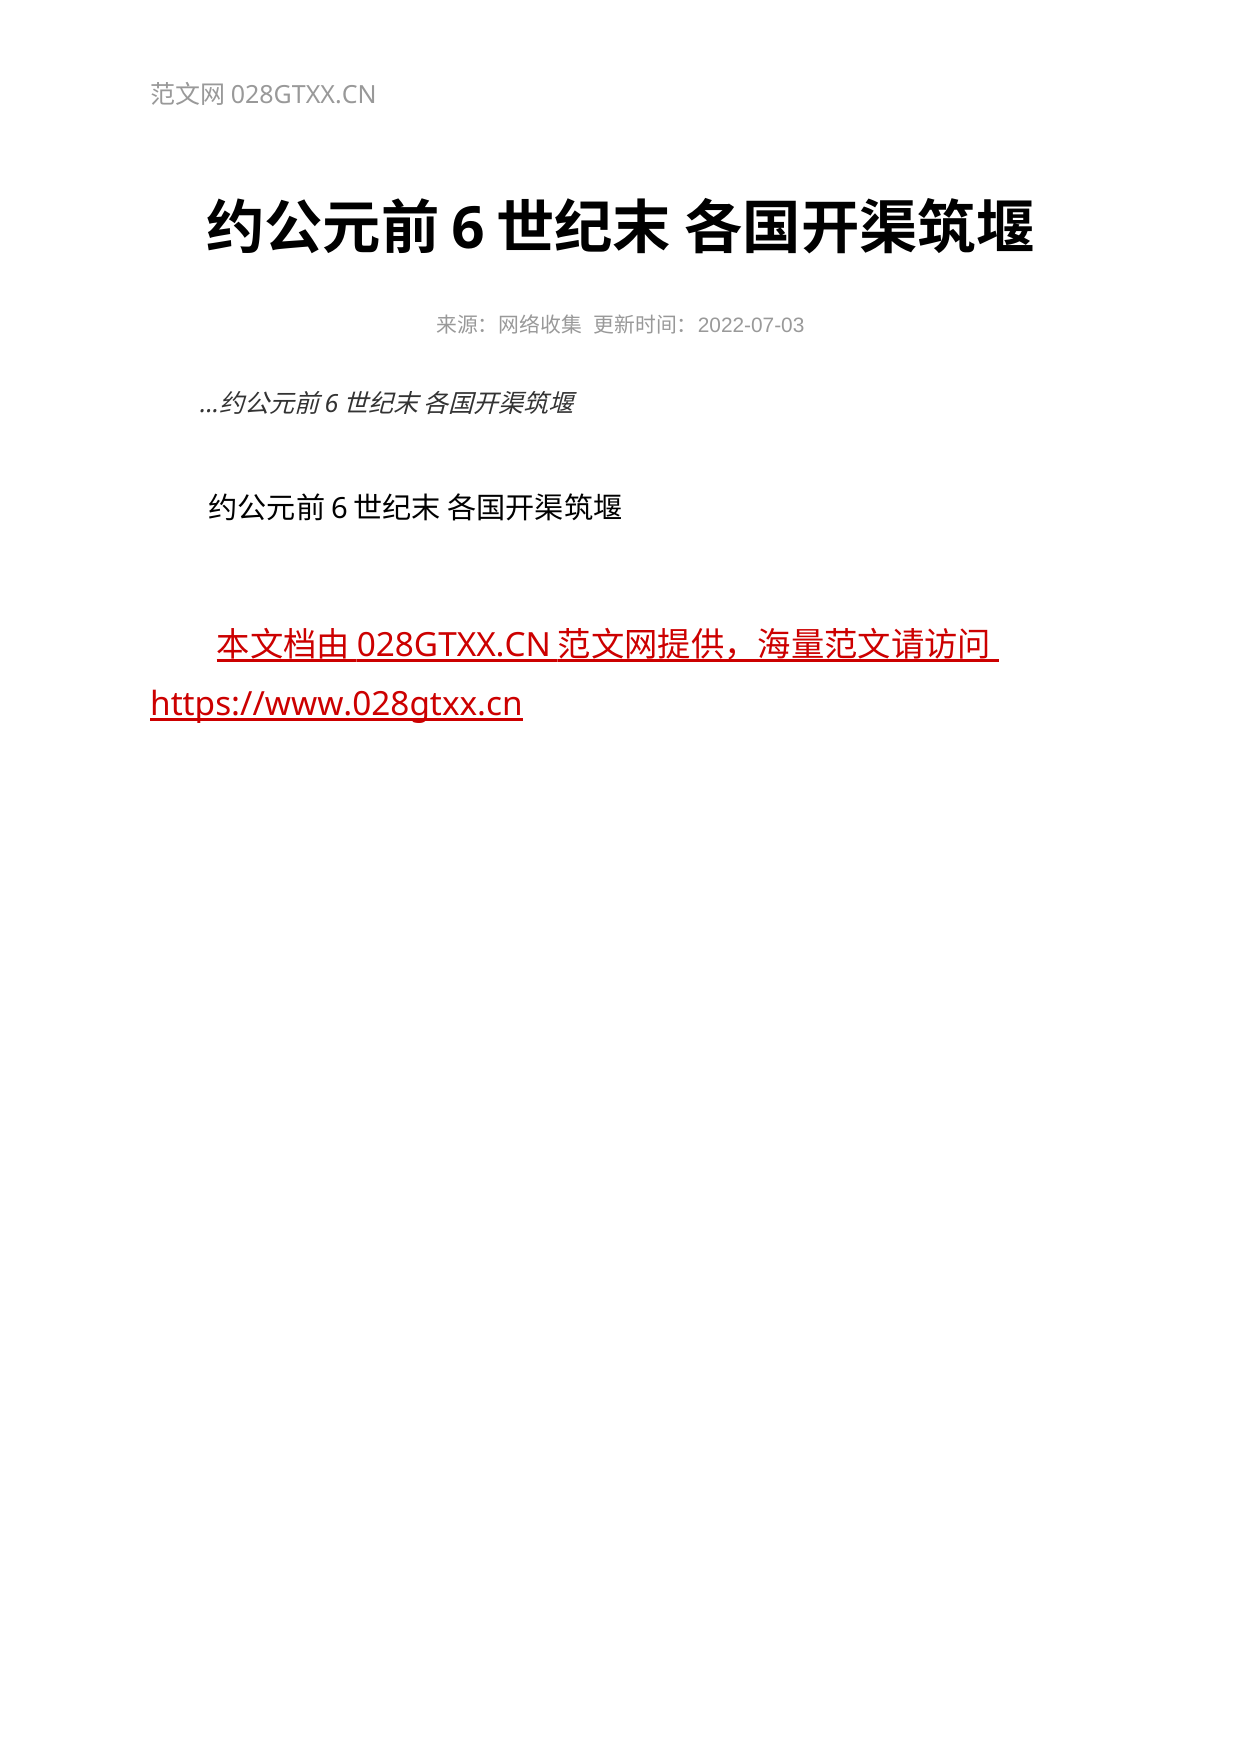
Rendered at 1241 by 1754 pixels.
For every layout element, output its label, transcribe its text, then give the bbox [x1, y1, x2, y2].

text 来源：网络收集 更新时间：2022-07-03 [150, 313, 1090, 337]
subtitle 约公元前6世纪末 各国开渠筑堰 [150, 181, 1090, 266]
text 本文档由028GTXX.CN范文网提供，海量范文请访问 https://www.028gtxx.cn [150, 618, 1090, 726]
text 约公元前6世纪末 各国开渠筑堰 [150, 485, 1090, 527]
text ...约公元前6世纪末 各国开渠筑堰 [150, 384, 1090, 420]
